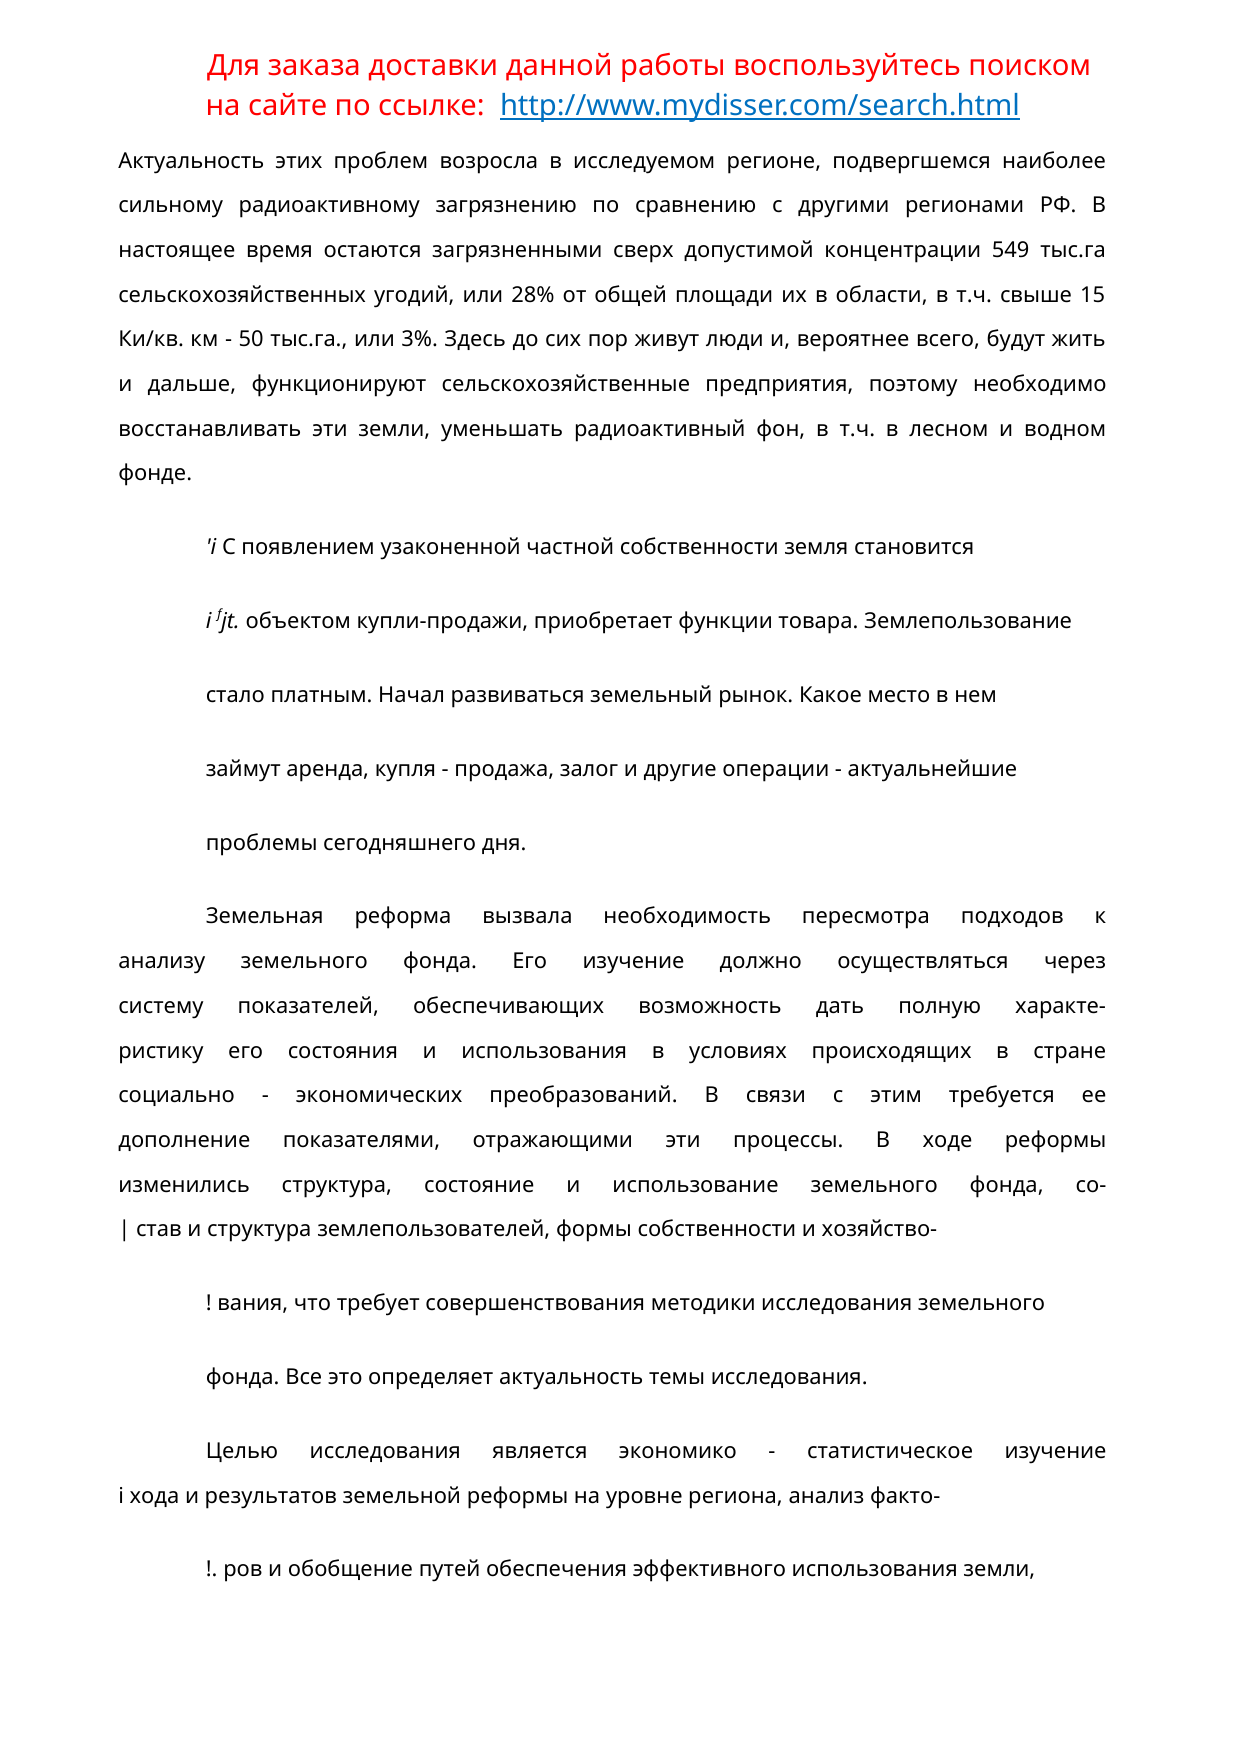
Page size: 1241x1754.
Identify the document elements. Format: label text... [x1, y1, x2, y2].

text Целью исследования является экономико - статистическое изучение і хода и результатов земельной реформы на уровне региона, анализ факто- [118, 1435, 1107, 1509]
text ! вания, что требует совершенствования методики исследования земельного [118, 1287, 1107, 1317]
text 'і С появлением узаконенной частной собственности земля становится [118, 531, 1107, 561]
text !. ров и обобщение путей обеспечения эффективного использования земли, [118, 1553, 1107, 1583]
text Земельная реформа вызвала необходимость пересмотра подходов к анализу земельного фонда. Его изучение должно осуществляться через систему показателей, обеспечивающих возможность дать полную характе- ристику его состояния и использования в условиях происходящих в стране социально - экономических преобразований. В связи с этим требуется ее дополнение показателями, отражающими эти процессы. В ходе реформы изменились структура, состояние и использование земельного фонда, со- | став и структура землепользователей, формы собственности и хозяйство- [118, 901, 1107, 1243]
text стало платным. Начал развиваться земельный рынок. Какое место в нем [118, 679, 1107, 709]
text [118, 144, 1107, 487]
text проблемы сегодняшнего дня. [118, 827, 1107, 856]
text займут аренда, купля - продажа, залог и другие операции - актуальнейшие [118, 753, 1107, 783]
text і fjt. объектом купли-продажи, приобретает функции товара. Землепользование [118, 605, 1107, 635]
text фонда. Все это определяет актуальность темы исследования. [118, 1361, 1107, 1391]
